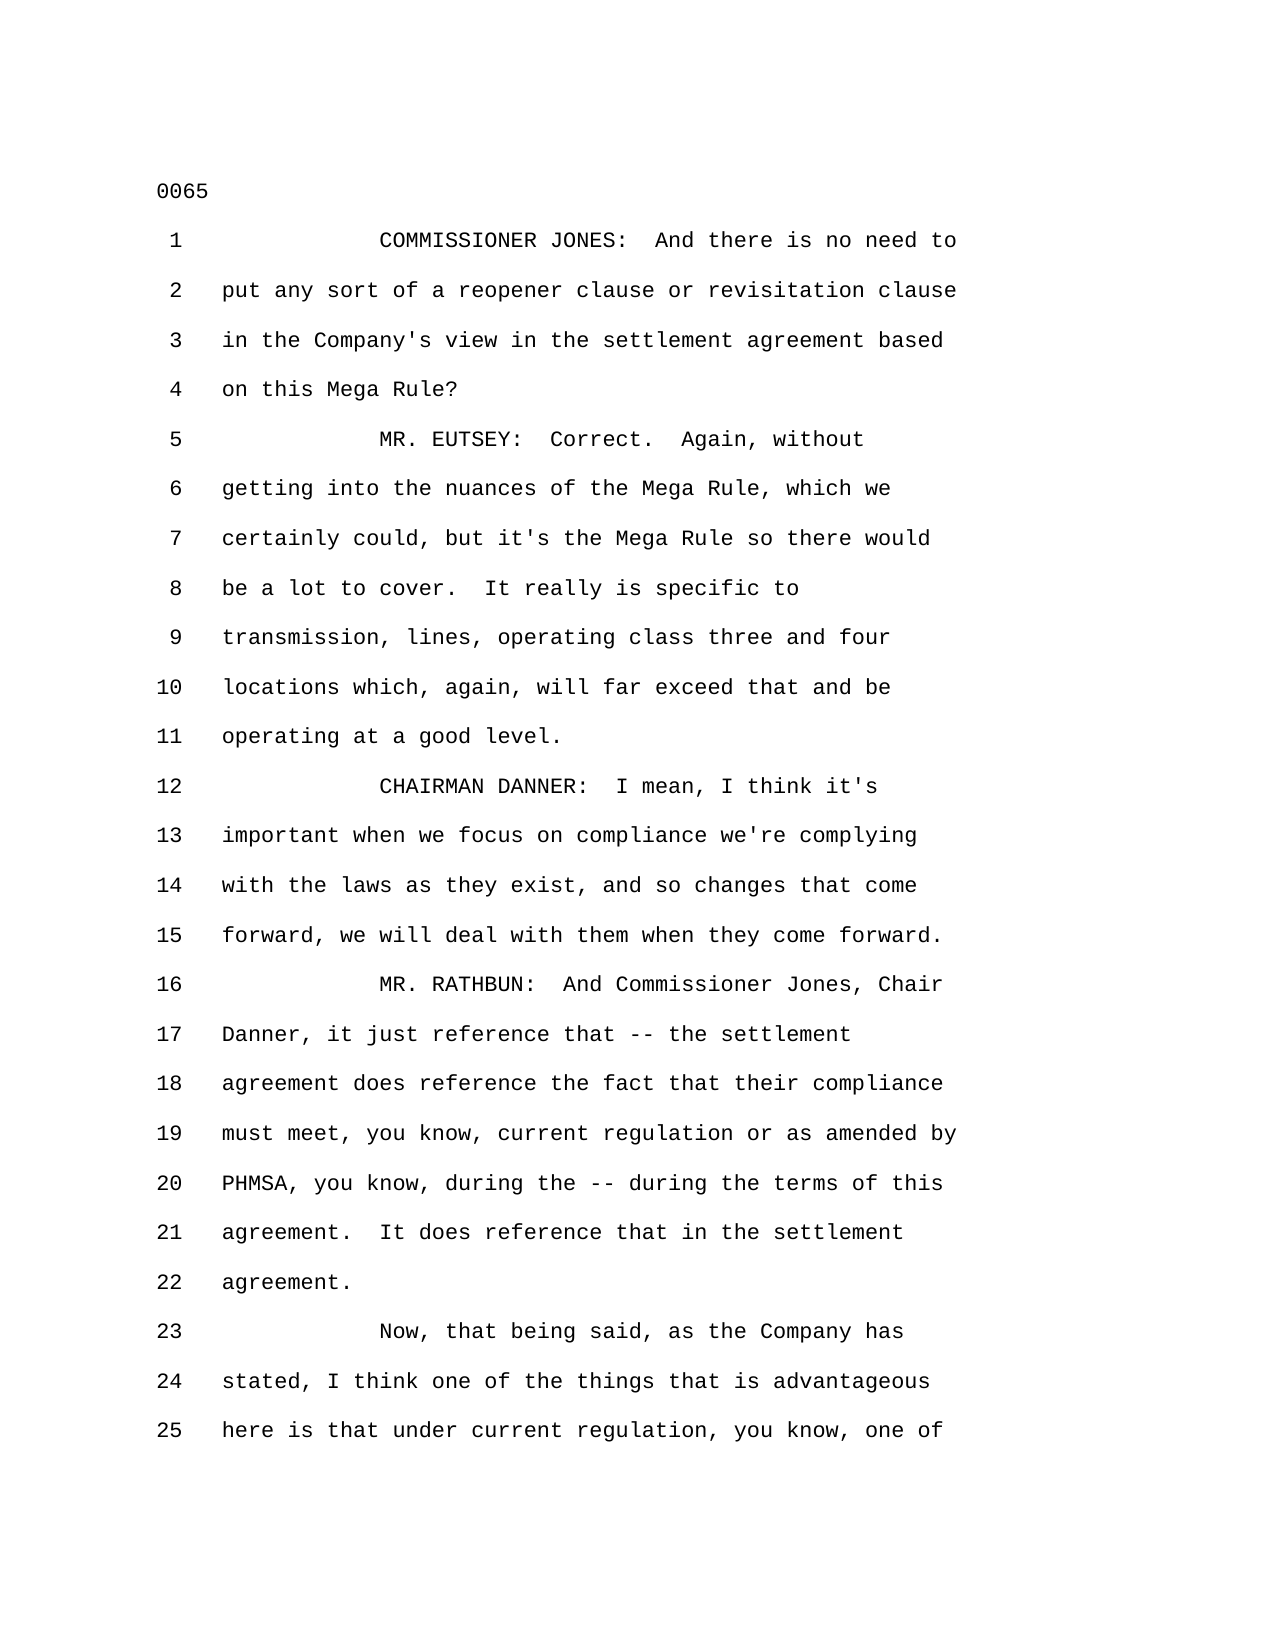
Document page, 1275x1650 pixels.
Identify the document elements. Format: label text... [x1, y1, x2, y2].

text 17 Danner, it just reference that -- the settlement [156, 1023, 1119, 1048]
text 8 be a lot to cover. It really is specific to [156, 577, 1119, 601]
text 21 agreement. It does reference that in the settlement [156, 1221, 1119, 1246]
text 13 important when we focus on compliance we're complying [156, 824, 1119, 849]
text 25 here is that under current regulation, you know, one of [156, 1419, 1119, 1444]
text 4 on this Mega Rule? [156, 378, 1119, 403]
text 23 Now, that being said, as the Company has [156, 1320, 1119, 1345]
text 1 COMMISSIONER JONES: And there is no need to [156, 229, 1119, 254]
text 9 transmission, lines, operating class three and four [156, 626, 1119, 651]
text 20 PHMSA, you know, during the -- during the terms of this [156, 1172, 1119, 1196]
text 10 locations which, again, will far exceed that and be [156, 676, 1119, 701]
text 19 must meet, you know, current regulation or as amended by [156, 1122, 1119, 1147]
text 0065 [156, 180, 1119, 205]
text 16 MR. RATHBUN: And Commissioner Jones, Chair [156, 973, 1119, 998]
text 6 getting into the nuances of the Mega Rule, which we [156, 477, 1119, 502]
text 7 certainly could, but it's the Mega Rule so there would [156, 527, 1119, 552]
text 24 stated, I think one of the things that is advantageous [156, 1370, 1119, 1395]
text 5 MR. EUTSEY: Correct. Again, without [156, 428, 1119, 453]
text 14 with the laws as they exist, and so changes that come [156, 874, 1119, 899]
text 18 agreement does reference the fact that their compliance [156, 1072, 1119, 1097]
text 12 CHAIRMAN DANNER: I mean, I think it's [156, 775, 1119, 800]
text 2 put any sort of a reopener clause or revisitation clause [156, 279, 1119, 304]
text 22 agreement. [156, 1271, 1119, 1296]
text 11 operating at a good level. [156, 725, 1119, 750]
text 3 in the Company's view in the settlement agreement based [156, 329, 1119, 353]
text 15 forward, we will deal with them when they come forward. [156, 924, 1119, 948]
